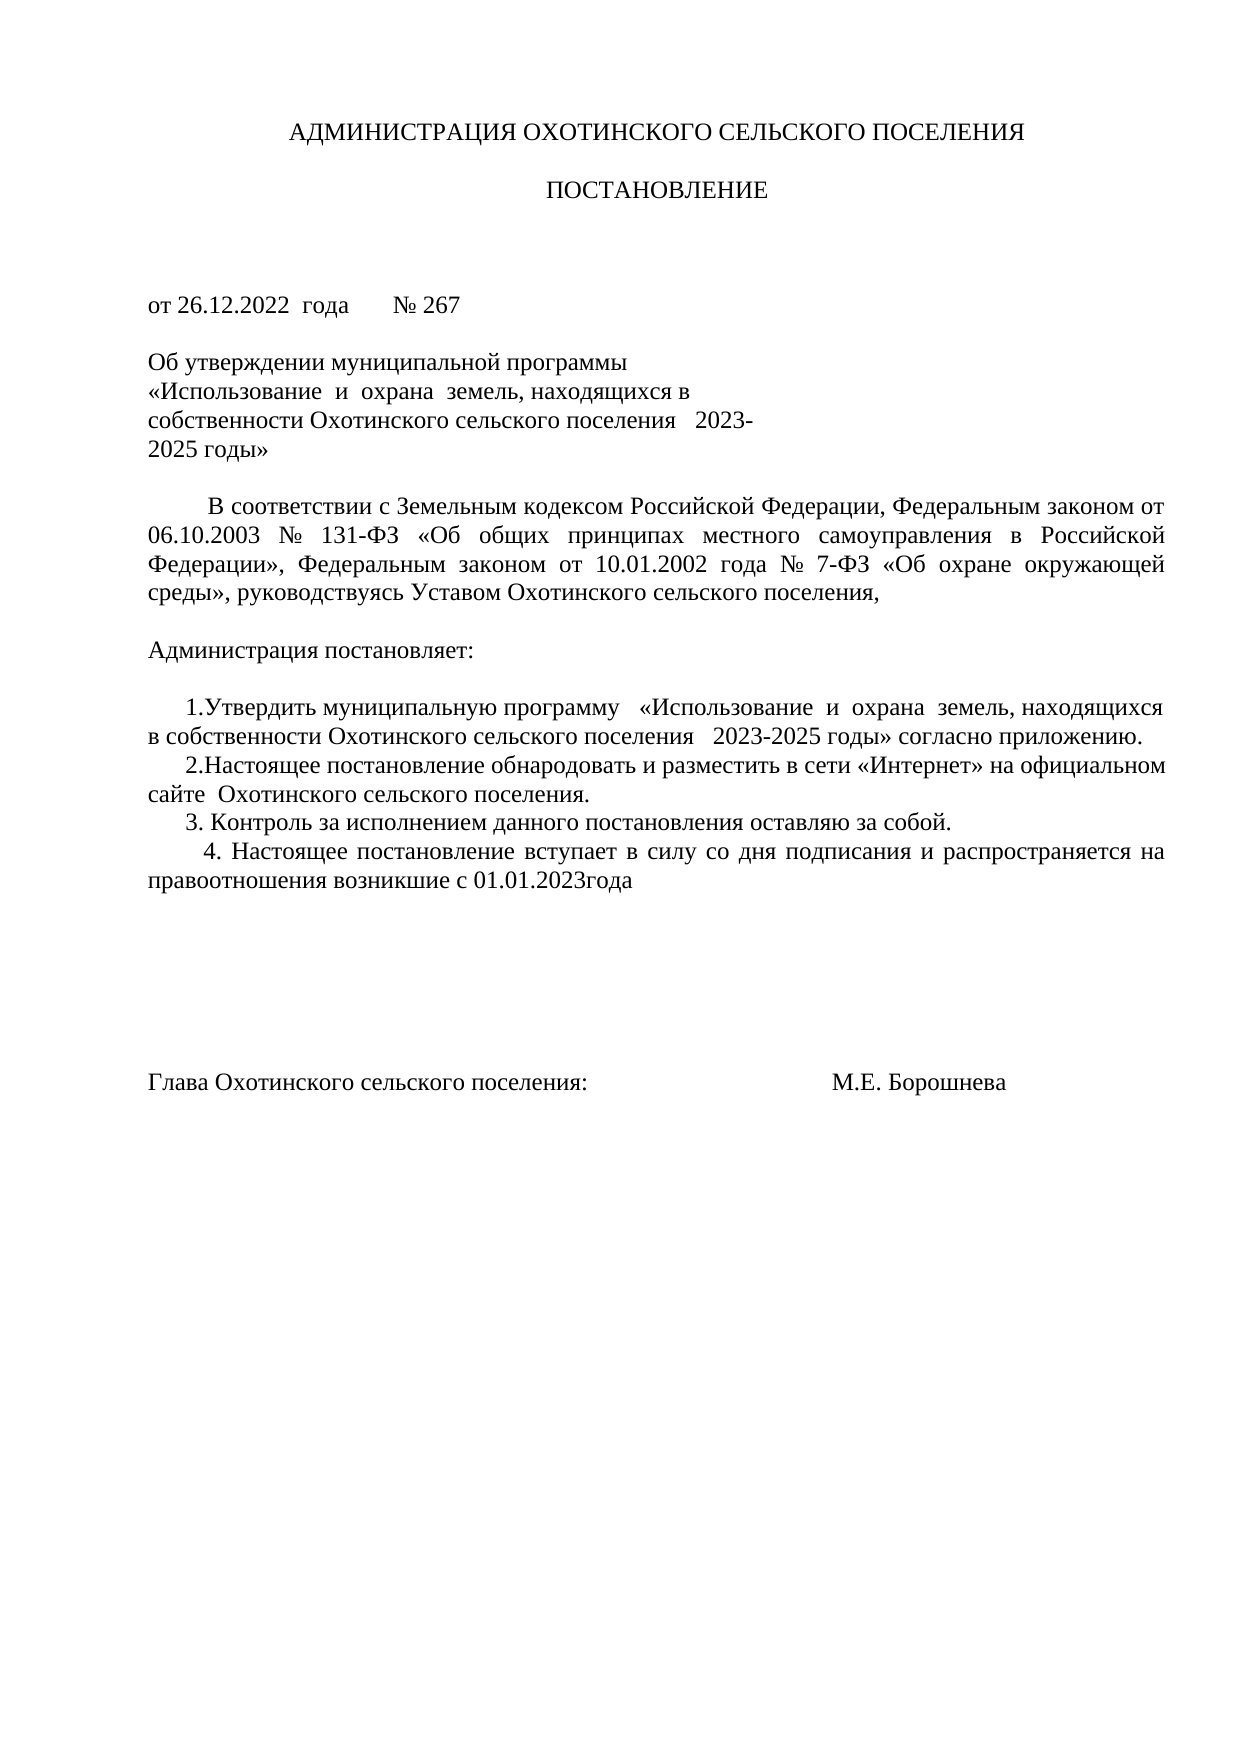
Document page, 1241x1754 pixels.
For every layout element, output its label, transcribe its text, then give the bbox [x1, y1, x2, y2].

text ПОСТАНОВЛЕНИЕ [148, 175, 1166, 204]
text 1.Утвердить муниципальную программу «Использование и охрана земель, находящихся в собственности Охотинского сельского поселения 2023-2025 годы» согласно приложению. [148, 692, 1166, 750]
text Глава Охотинского сельского поселения: М.Е. Борошнева [148, 1067, 1166, 1095]
text от 26.12.2022 года № 267 [148, 290, 1166, 319]
text 4. Настоящее постановление вступает в силу со дня подписания и распространяется на правоотношения возникшие с 01.01.2023года [148, 836, 1166, 894]
text В соответствии с Земельным кодексом Российской Федерации, Федеральным законом от 06.10.2003 № 131-ФЗ «Об общих принципах местного самоуправления в Российской Федерации», Федеральным законом от 10.01.2002 года № 7-ФЗ «Об охране окружающей среды», руководствуясь Уставом Охотинского сельского поселения, [148, 491, 1166, 606]
text АДМИНИСТРАЦИЯ ОХОТИНСКОГО СЕЛЬСКОГО ПОСЕЛЕНИЯ [148, 117, 1166, 146]
text Об утверждении муниципальной программы «Использование и охрана земель, находящихся в собственности Охотинского сельского поселения 2023-2025 годы» [148, 347, 782, 462]
text 3. Контроль за исполнением данного постановления оставляю за собой. [148, 807, 1166, 836]
text Администрация постановляет: [148, 635, 1166, 664]
text 2.Настоящее постановление обнародовать и разместить в сети «Интернет» на официальном сайте Охотинского сельского поселения. [148, 750, 1166, 807]
